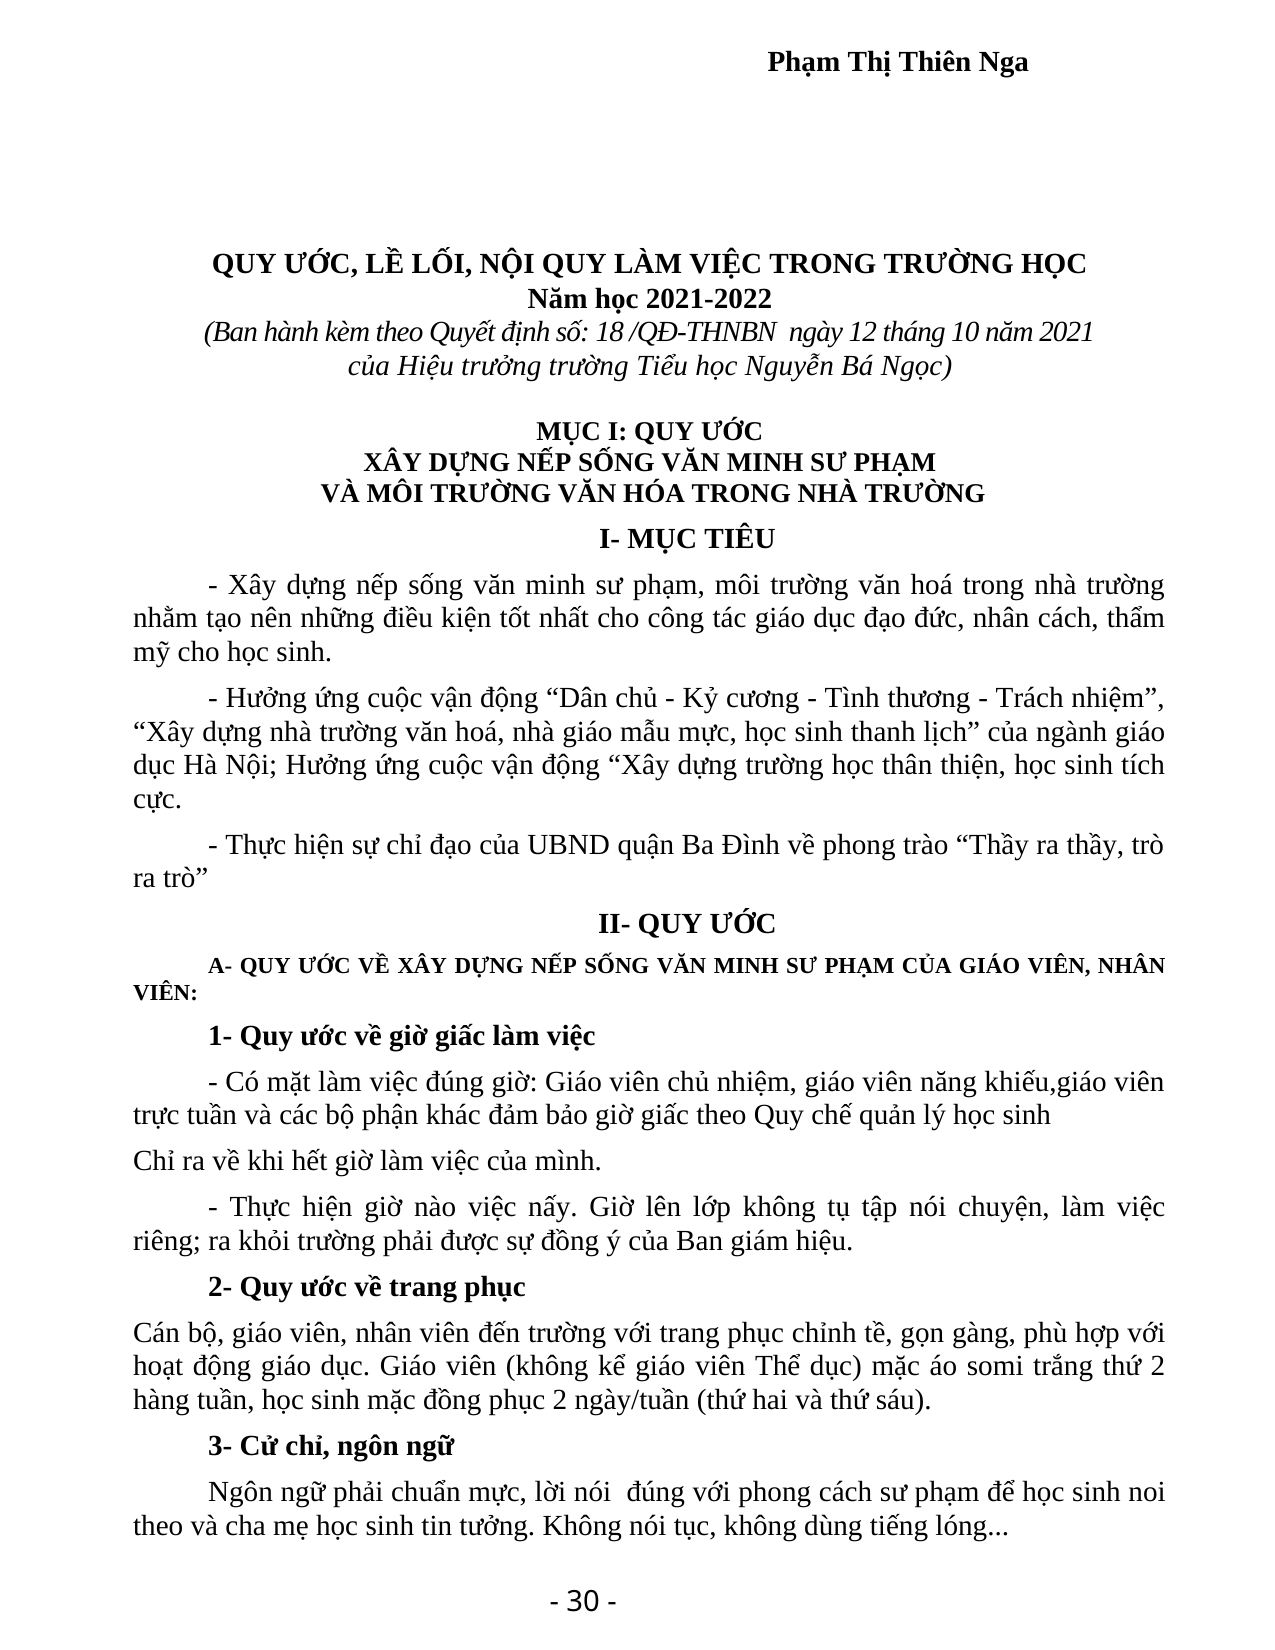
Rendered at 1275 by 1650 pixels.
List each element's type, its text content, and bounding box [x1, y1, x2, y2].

text 2- Quy ước về trang phục [133, 1269, 1167, 1302]
text A- QUY ƯỚC VỀ XÂY DỰNG NẾP SỐNG VĂN MINH SƯ PHẠM CỦA GIÁO VIÊN, NHÂN VIÊN: [133, 952, 1167, 1005]
text XÂY DỰNG NẾP SỐNG VĂN MINH SƯ PHẠM [133, 446, 1167, 477]
text 1- Quy ước về giờ giấc làm việc [133, 1018, 1167, 1051]
text - Thực hiện sự chỉ đạo của UBND quận Ba Đình về phong trào “Thầy ra thầy, trò ra trò” [133, 827, 1167, 894]
text Năm học 2021-2022 [133, 281, 1167, 314]
text QUY ƯỚC, LỀ LỐI, NỘI QUY LÀM VIỆC TRONG TRƯỜNG HỌC [133, 246, 1167, 281]
text - Xây dựng nếp sống văn minh sư phạm, môi trường văn hoá trong nhà trường nhằm tạo nên những điều kiện tốt nhất cho công tác giáo dục đạo đức, nhân cách, thẩm mỹ cho học sinh. [133, 567, 1167, 668]
text (Ban hành kèm theo Quyết định số: 18 /QĐ-THNBN ngày 12 tháng 10 năm 2021 [133, 314, 1167, 348]
text - Thực hiện giờ nào việc nấy. Giờ lên lớp không tụ tập nói chuyện, làm việc riêng; ra khỏi trường phải được sự đồng ý của Ban giám hiệu. [133, 1189, 1167, 1256]
text VÀ MÔI TRƯỜNG VĂN HÓA TRONG NHÀ TRƯỜNG [133, 477, 1167, 508]
text 3- Cử chỉ, ngôn ngữ [133, 1428, 1167, 1462]
text - Hưởng ứng cuộc vận động “Dân chủ - Kỷ cương - Tình thương - Trách nhiệm”, “Xây dựng nhà trường văn hoá, nhà giáo mẫu mực, học sinh thanh lịch” của ngành giáo dục Hà Nội; Hưởng ứng cuộc vận động “Xây dựng trường học thân thiện, học sinh tích cực. [133, 680, 1167, 814]
text Ngôn ngữ phải chuẩn mực, lời nói đúng với phong cách sư phạm để học sinh noi theo và cha mẹ học sinh tin tưởng. Không nói tục, không dùng tiếng lóng... [133, 1474, 1167, 1541]
text I- MỤC TIÊU [133, 521, 1167, 554]
text Cán bộ, giáo viên, nhân viên đến trường với trang phục chỉnh tề, gọn gàng, phù hợp với hoạt động giáo dục. Giáo viên (không kể giáo viên Thể dục) mặc áo somi trắng thứ 2 hàng tuần, học sinh mặc đồng phục 2 ngày/tuần (thứ hai và thứ sáu). [133, 1315, 1167, 1416]
text MỤC I: QUY ƯỚC [133, 415, 1167, 446]
text của Hiệu trưởng trường Tiểu học Nguyễn Bá Ngọc) [133, 348, 1167, 382]
text Chỉ ra về khi hết giờ làm việc của mình. [133, 1143, 1167, 1177]
text Phạm Thị Thiên Nga [133, 44, 1167, 78]
text - Có mặt làm việc đúng giờ: Giáo viên chủ nhiệm, giáo viên năng khiếu,giáo viên trực tuần và các bộ phận khác đảm bảo giờ giấc theo Quy chế quản lý học sinh [133, 1064, 1167, 1131]
text II- QUY ƯỚC [133, 906, 1167, 940]
